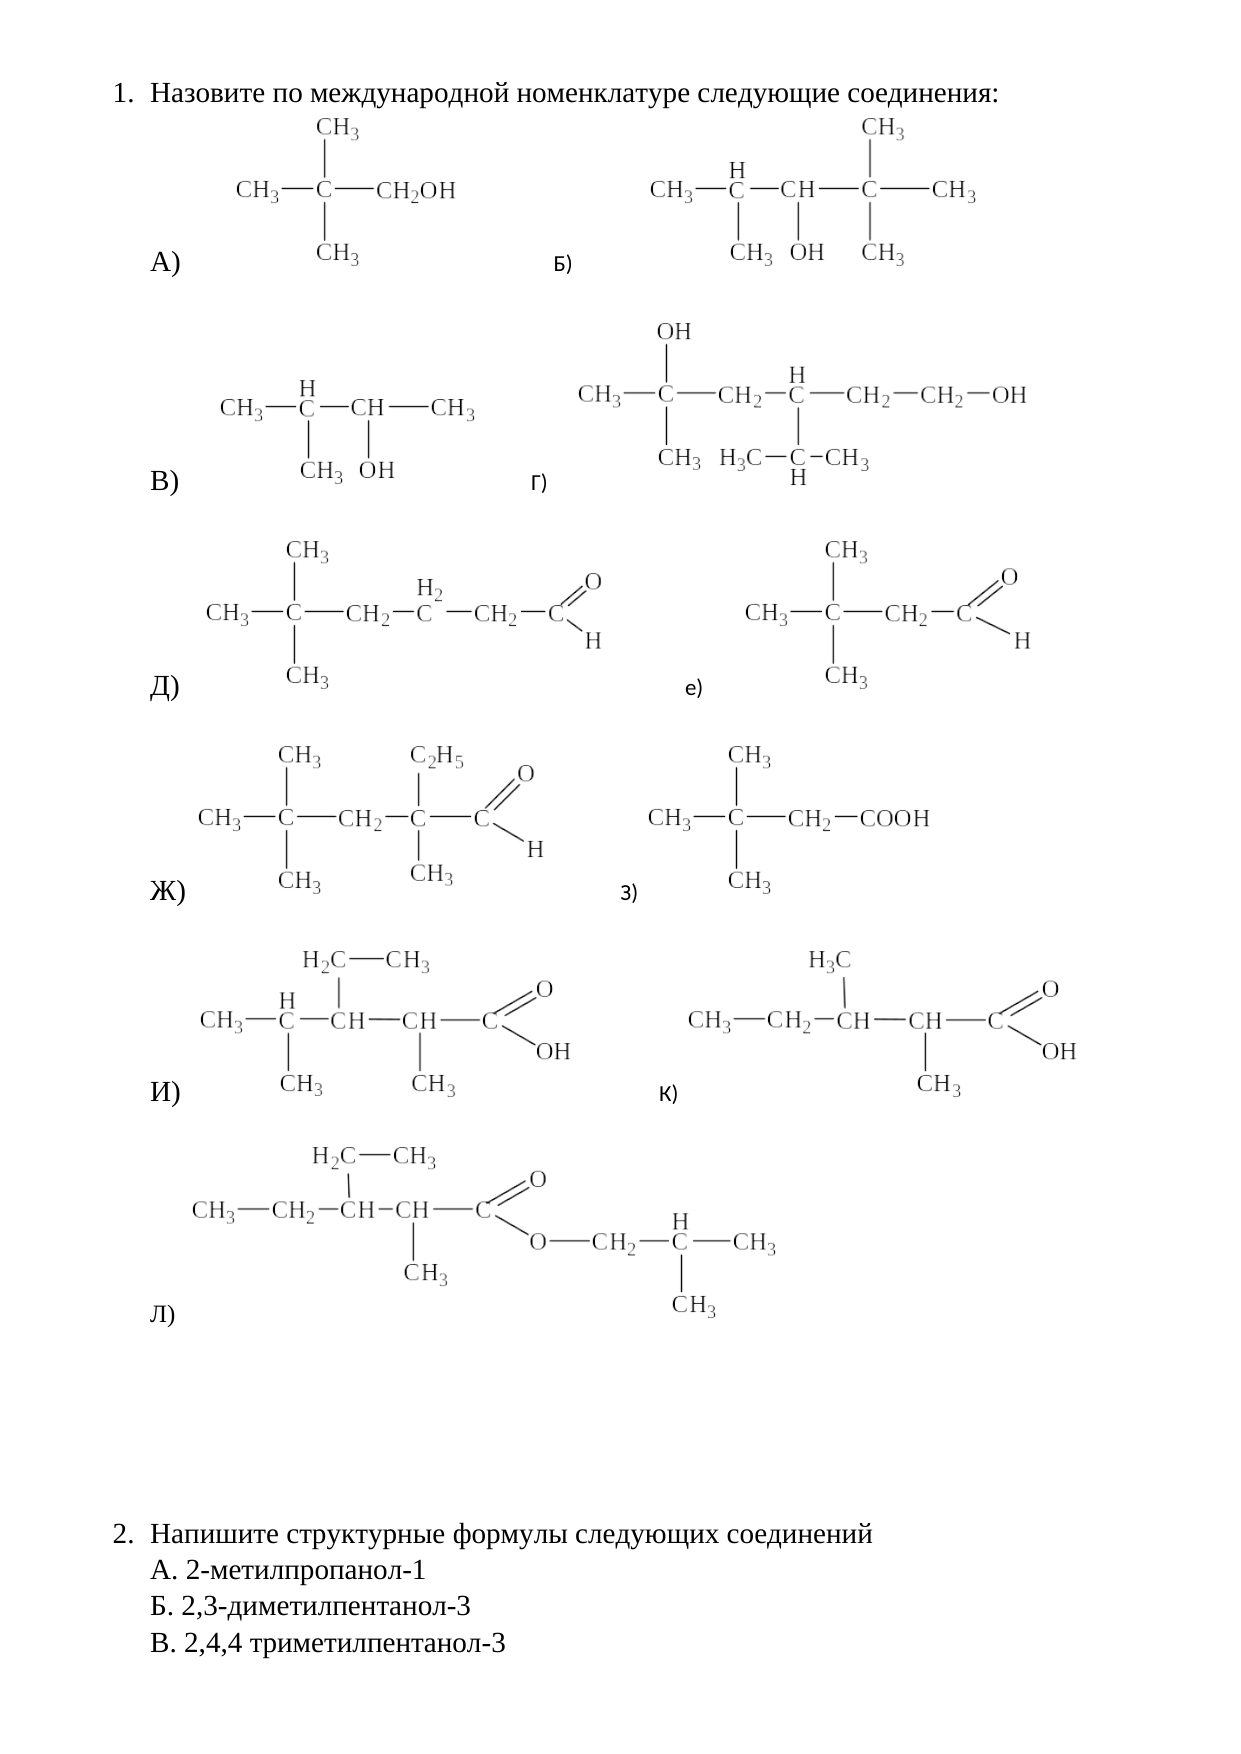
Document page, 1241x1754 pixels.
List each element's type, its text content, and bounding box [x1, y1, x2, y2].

list В) Г) [150, 316, 1165, 496]
list И) К) [150, 945, 1165, 1107]
list А. 2-метилпропанол-1 [150, 1552, 1165, 1586]
list Назовите по международной номенклатуре следующие соединения: [112, 75, 1165, 108]
list Ж) З) [150, 740, 1165, 906]
list Напишите структурные формулы следующих соединений [112, 1516, 1165, 1550]
list Д) е) [150, 535, 1165, 701]
list А) Б) [150, 111, 1165, 277]
list В. 2,4,4 триметилпентанол-3 [150, 1625, 1165, 1658]
list Б. 2,3-диметилпентанол-3 [150, 1588, 1165, 1622]
list Л) [150, 1141, 1165, 1328]
